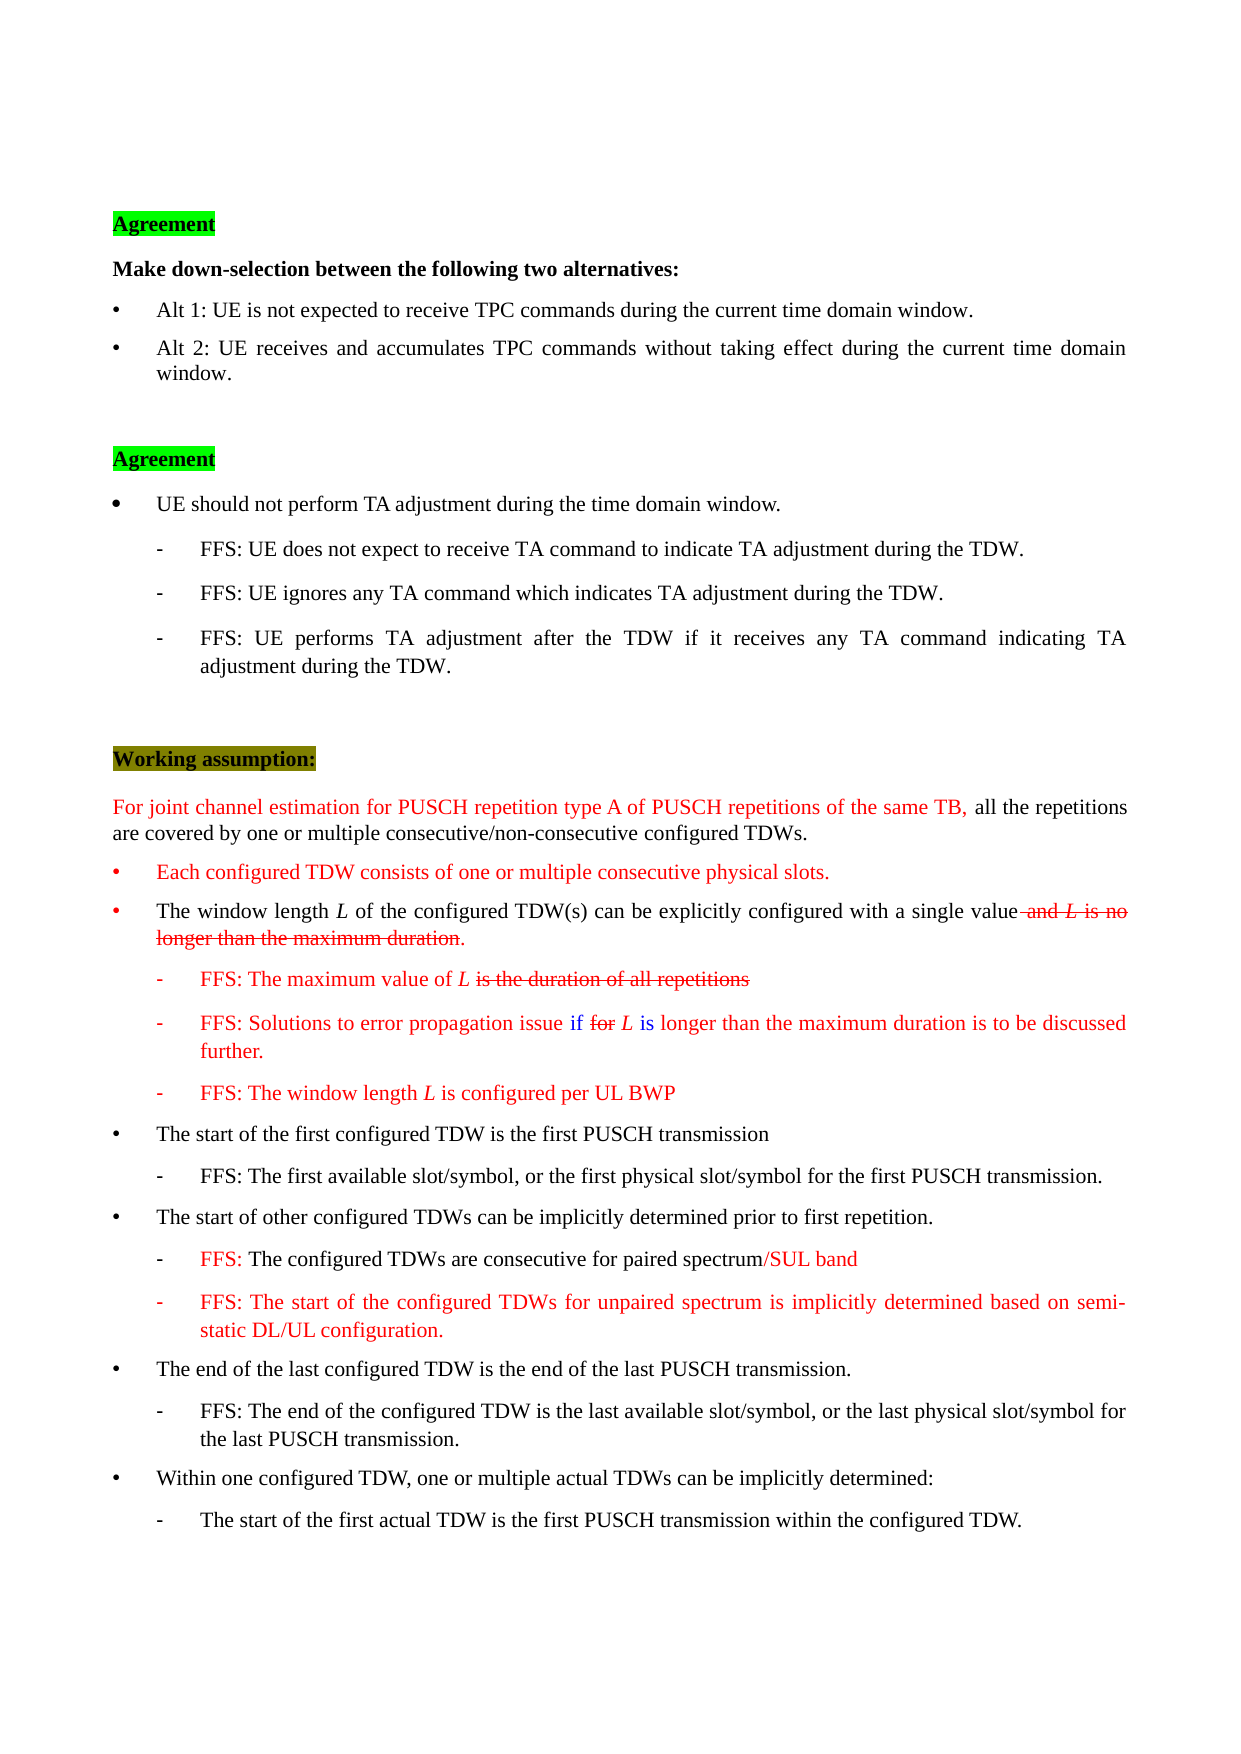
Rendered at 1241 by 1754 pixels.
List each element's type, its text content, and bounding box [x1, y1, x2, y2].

list FFS: The configured TDWs are consecutive for paired spectrum/SUL band [156, 1243, 1128, 1272]
list FFS: UE ignores any TA command which indicates TA adjustment during the TDW. [156, 577, 1128, 607]
list UE should not perform TA adjustment during the time domain window. [112, 488, 1128, 520]
text Working assumption: [112, 742, 1128, 775]
list FFS: The maximum value of L is the duration of all repetitions [156, 963, 1128, 993]
list Alt 2: UE receives and accumulates TPC commands without taking effect during the current time domain window. [112, 335, 1128, 385]
list FFS: The window length L is configured per UL BWP [156, 1077, 1128, 1107]
list The start of other configured TDWs can be implicitly determined prior to first repetition. [112, 1204, 1128, 1229]
list Within one configured TDW, one or multiple actual TDWs can be implicitly determined: [112, 1465, 1128, 1491]
list FFS: The start of the configured TDWs for unpaired spectrum is implicitly determined based on semi-static DL/UL configuration. [156, 1286, 1128, 1343]
list The start of the first configured TDW is the first PUSCH transmission [112, 1121, 1128, 1146]
text For joint channel estimation for PUSCH repetition type A of PUSCH repetitions of the same TB, all the repetitions are covered by one or multiple consecutive/non-consecutive configured TDWs. [112, 794, 1128, 845]
list The window length L of the configured TDW(s) can be explicitly configured with a single value and L is no longer than the maximum duration. [112, 898, 1128, 950]
text Make down-selection between the following two alternatives: [112, 252, 1128, 284]
text Agreement [112, 443, 1128, 475]
list The end of the last configured TDW is the end of the last PUSCH transmission. [112, 1356, 1128, 1382]
list Each configured TDW consists of one or multiple consecutive physical slots. [112, 859, 1128, 884]
list FFS: Solutions to error propagation issue if for L is longer than the maximum duration is to be discussed further. [156, 1007, 1128, 1063]
list The start of the first actual TDW is the first PUSCH transmission within the configured TDW. [156, 1504, 1128, 1534]
list FFS: UE does not expect to receive TA command to indicate TA adjustment during the TDW. [156, 533, 1128, 562]
text Agreement [112, 207, 1128, 239]
list FFS: The end of the configured TDW is the last available slot/symbol, or the last physical slot/symbol for the last PUSCH transmission. [156, 1395, 1128, 1452]
list Alt 1: UE is not expected to receive TPC commands during the current time domain window. [112, 297, 1128, 322]
list FFS: The first available slot/symbol, or the first physical slot/symbol for the first PUSCH transmission. [156, 1160, 1128, 1190]
list FFS: UE performs TA adjustment after the TDW if it receives any TA command indicating TA adjustment during the TDW. [156, 622, 1128, 679]
